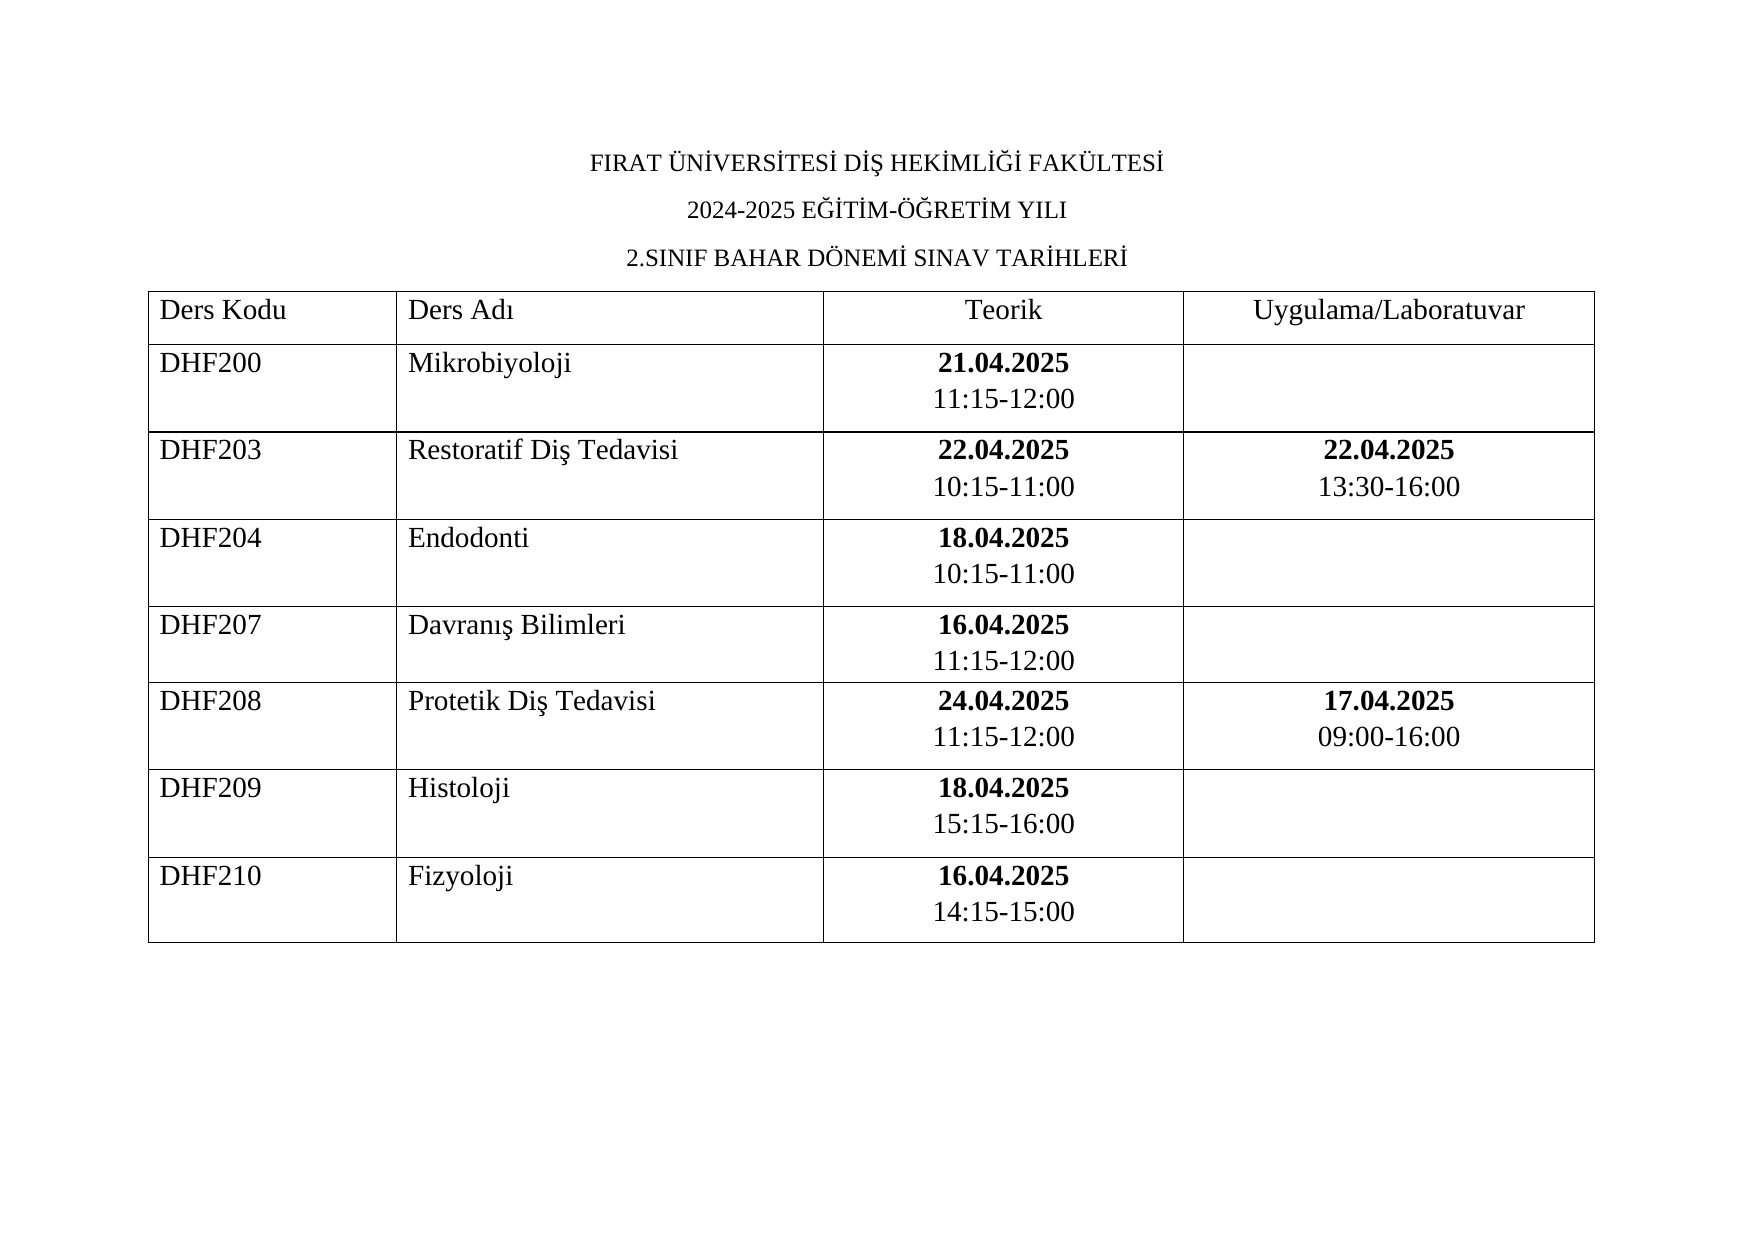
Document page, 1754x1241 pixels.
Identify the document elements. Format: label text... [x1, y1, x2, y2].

table_cell [1184, 520, 1594, 606]
table_cell 17.04.2025 09:00-16:00 [1184, 683, 1594, 769]
table_cell 16.04.2025 14:15-15:00 [824, 858, 1183, 942]
table_cell DHF203 [149, 433, 396, 519]
table_cell Mikrobiyoloji [397, 345, 823, 431]
text 2.SINIF BAHAR DÖNEMİ SINAV TARİHLERİ [148, 243, 1606, 272]
table_cell [1184, 858, 1594, 942]
table_cell [1184, 345, 1594, 431]
table_cell Histoloji [397, 770, 823, 857]
table_cell Protetik Diş Tedavisi [397, 683, 823, 769]
table_cell [1184, 770, 1594, 857]
table_cell 22.04.2025 10:15-11:00 [824, 433, 1183, 519]
table_cell 21.04.2025 11:15-12:00 [824, 345, 1183, 431]
table_cell Restoratif Diş Tedavisi [397, 433, 823, 519]
table_cell Davranış Bilimleri [397, 607, 823, 682]
table_cell Fizyoloji [397, 858, 823, 942]
table_cell 24.04.2025 11:15-12:00 [824, 683, 1183, 769]
table_cell 22.04.2025 13:30-16:00 [1184, 433, 1594, 519]
table_cell DHF207 [149, 607, 396, 682]
table_cell Endodonti [397, 520, 823, 606]
table_header Ders Adı [397, 292, 823, 344]
table_cell 18.04.2025 10:15-11:00 [824, 520, 1183, 606]
table_header Teorik [824, 292, 1183, 344]
table_cell DHF210 [149, 858, 396, 942]
table_cell DHF200 [149, 345, 396, 431]
table_cell DHF208 [149, 683, 396, 769]
table_cell 16.04.2025 11:15-12:00 [824, 607, 1183, 682]
text FIRAT ÜNİVERSİTESİ DİŞ HEKİMLİĞİ FAKÜLTESİ [148, 148, 1606, 176]
table_header Ders Kodu [149, 292, 396, 344]
text 2024-2025 EĞİTİM-ÖĞRETİM YILI [148, 195, 1606, 224]
table_cell 18.04.2025 15:15-16:00 [824, 770, 1183, 857]
table_cell DHF209 [149, 770, 396, 857]
table_cell [1184, 607, 1594, 682]
table_cell DHF204 [149, 520, 396, 606]
table_header Uygulama/Laboratuvar [1184, 292, 1594, 344]
